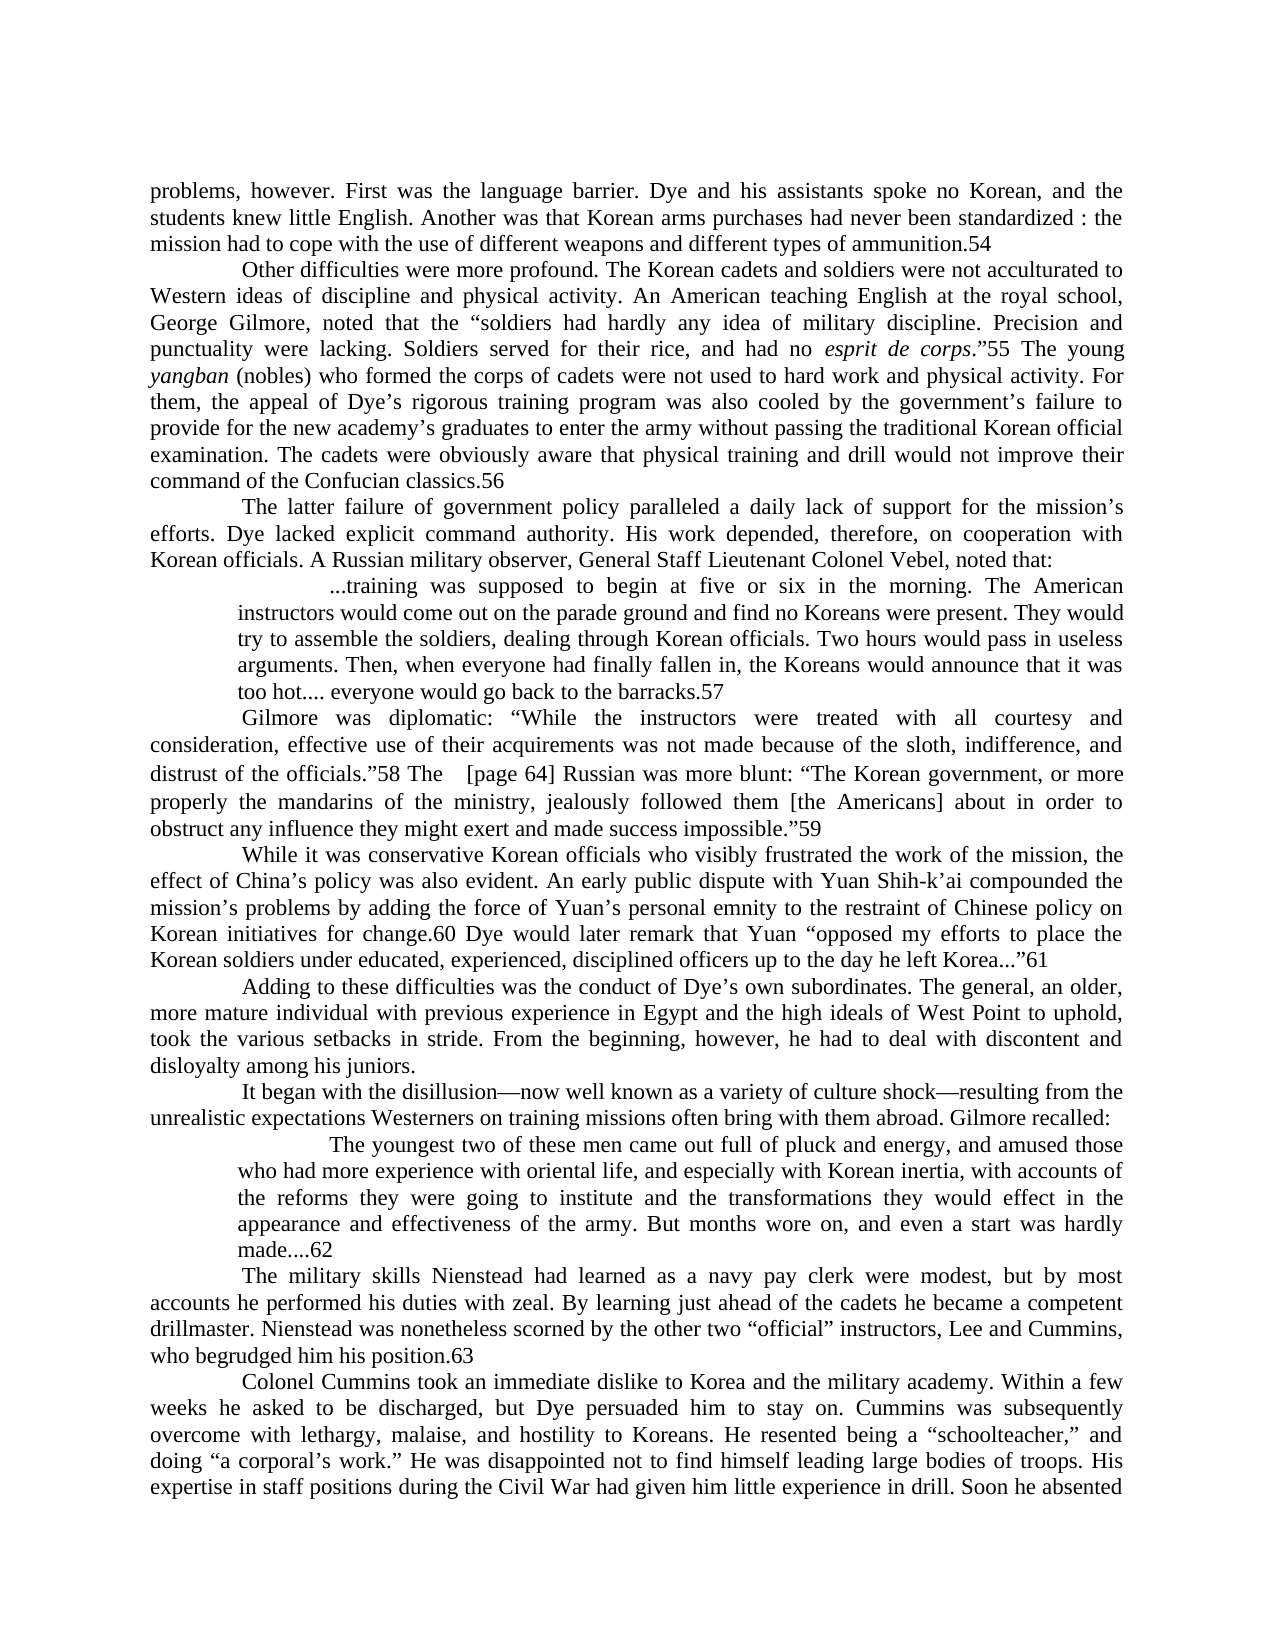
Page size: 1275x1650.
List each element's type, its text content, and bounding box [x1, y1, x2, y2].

text It began with the disillusion—now well known as a variety of culture shock—resulting from the unrealistic expectations Westerners on training missions often bring with them abroad. Gilmore recalled: [150, 1078, 1125, 1131]
text Adding to these difficulties was the conduct of Dye’s own subordinates. The general, an older, more mature individual with previous experience in Egypt and the high ideals of West Point to uphold, took the various setbacks in stride. From the beginning, however, he had to deal with discontent and disloyalty among his juniors. [150, 973, 1125, 1078]
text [150, 177, 1125, 256]
text Gilmore was diplomatic: “While the instructors were treated with all courtesy and consideration, effective use of their acquirements was not made because of the sloth, indifference, and distrust of the officials.”58 The [page 64] Russian was more blunt: “The Korean government, or more properly the mandarins of the ministry, jealously followed them [the Americans] about in order to obstruct any influence they might exert and made success impossible.”59 [150, 704, 1125, 841]
text Other difficulties were more profound. The Korean cadets and soldiers were not acculturated to Western ideas of discipline and physical activity. An American teaching English at the royal school, George Gilmore, noted that the “soldiers had hardly any idea of military discipline. Precision and punctuality were lacking. Soldiers served for their rice, and had no esprit de corps.”55 The young yangban (nobles) who formed the corps of cadets were not used to hard work and physical activity. For them, the appeal of Dye’s rigorous training program was also cooled by the government’s failure to provide for the new academy’s graduates to enter the army without passing the traditional Korean official examination. The cadets were obviously aware that physical training and drill would not improve their command of the Confucian classics.56 [150, 256, 1125, 493]
text ...training was supposed to begin at five or six in the morning. The American instructors would come out on the parade ground and find no Koreans were present. They would try to assemble the soldiers, dealing through Korean officials. Two hours would pass in useless arguments. Then, when everyone had finally fallen in, the Koreans would announce that it was too hot.... everyone would go back to the barracks.57 [237, 572, 1125, 704]
text While it was conservative Korean officials who visibly frustrated the work of the mission, the effect of China’s policy was also evident. An early public dispute with Yuan Shih-k’ai compounded the mission’s problems by adding the force of Yuan’s personal emnity to the restraint of Chinese policy on Korean initiatives for change.60 Dye would later remark that Yuan “opposed my efforts to place the Korean soldiers under educated, experienced, disciplined officers up to the day he left Korea...”61 [150, 841, 1125, 973]
text The latter failure of government policy paralleled a daily lack of support for the mission’s efforts. Dye lacked explicit command authority. His work depended, therefore, on cooperation with Korean officials. A Russian military observer, General Staff Lieutenant Colonel Vebel, noted that: [150, 493, 1125, 572]
text The military skills Nienstead had learned as a navy pay clerk were modest, but by most accounts he performed his duties with zeal. By learning just ahead of the cadets he became a competent drillmaster. Nienstead was nonetheless scorned by the other two “official” instructors, Lee and Cummins, who begrudged him his position.63 [150, 1263, 1125, 1368]
text The youngest two of these men came out full of pluck and energy, and amused those who had more experience with oriental life, and especially with Korean inertia, with accounts of the reforms they were going to institute and the transformations they would effect in the appearance and effectiveness of the army. But months wore on, and even a start was hardly made....62 [237, 1131, 1125, 1263]
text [150, 1368, 1125, 1500]
